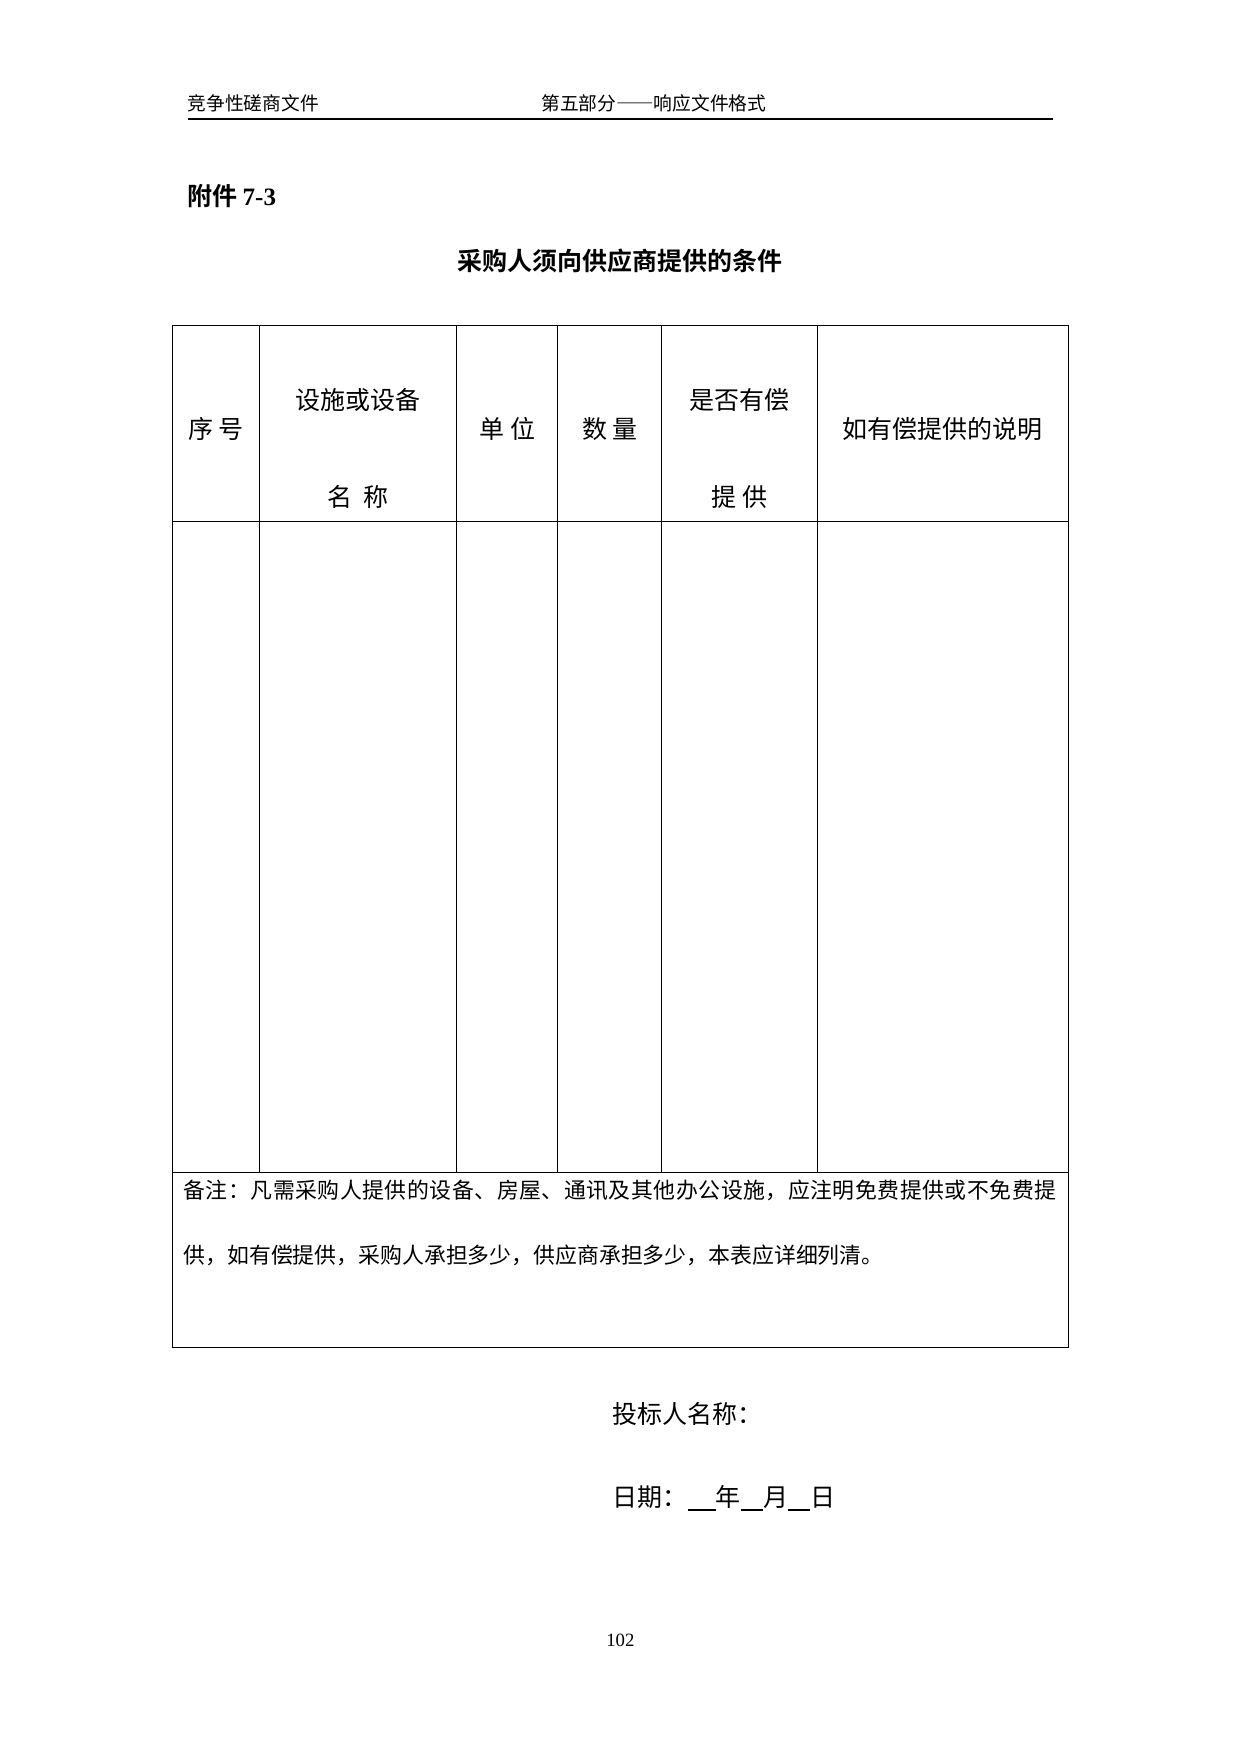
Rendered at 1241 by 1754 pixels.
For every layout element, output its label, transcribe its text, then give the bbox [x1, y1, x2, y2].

table_cell [662, 522, 817, 1172]
table_header 是否有偿 提 供 [662, 326, 817, 521]
table_header 如有偿提供的说明 [818, 326, 1068, 521]
table_header 序 号 [173, 326, 259, 521]
text 投标人名称： [187, 1380, 1053, 1445]
table_cell [558, 522, 661, 1172]
text 采购人须向供应商提供的条件 [187, 227, 1053, 292]
text 附件7-3 [187, 162, 1053, 227]
table_cell [173, 522, 259, 1172]
table_header 数 量 [558, 326, 661, 521]
table_cell [457, 522, 557, 1172]
table_header 单 位 [457, 326, 557, 521]
text 日期： 年 月 日 [187, 1463, 1053, 1528]
table_header 设施或设备 名 称 [260, 326, 456, 521]
table_cell [818, 522, 1068, 1172]
table_cell [260, 522, 456, 1172]
table_cell 备注：凡需采购人提供的设备、房屋、通讯及其他办公设施，应注明免费提供或不免费提供，如有偿提供，采购人承担多少，供应商承担多少，本表应详细列清。 [173, 1173, 1068, 1347]
